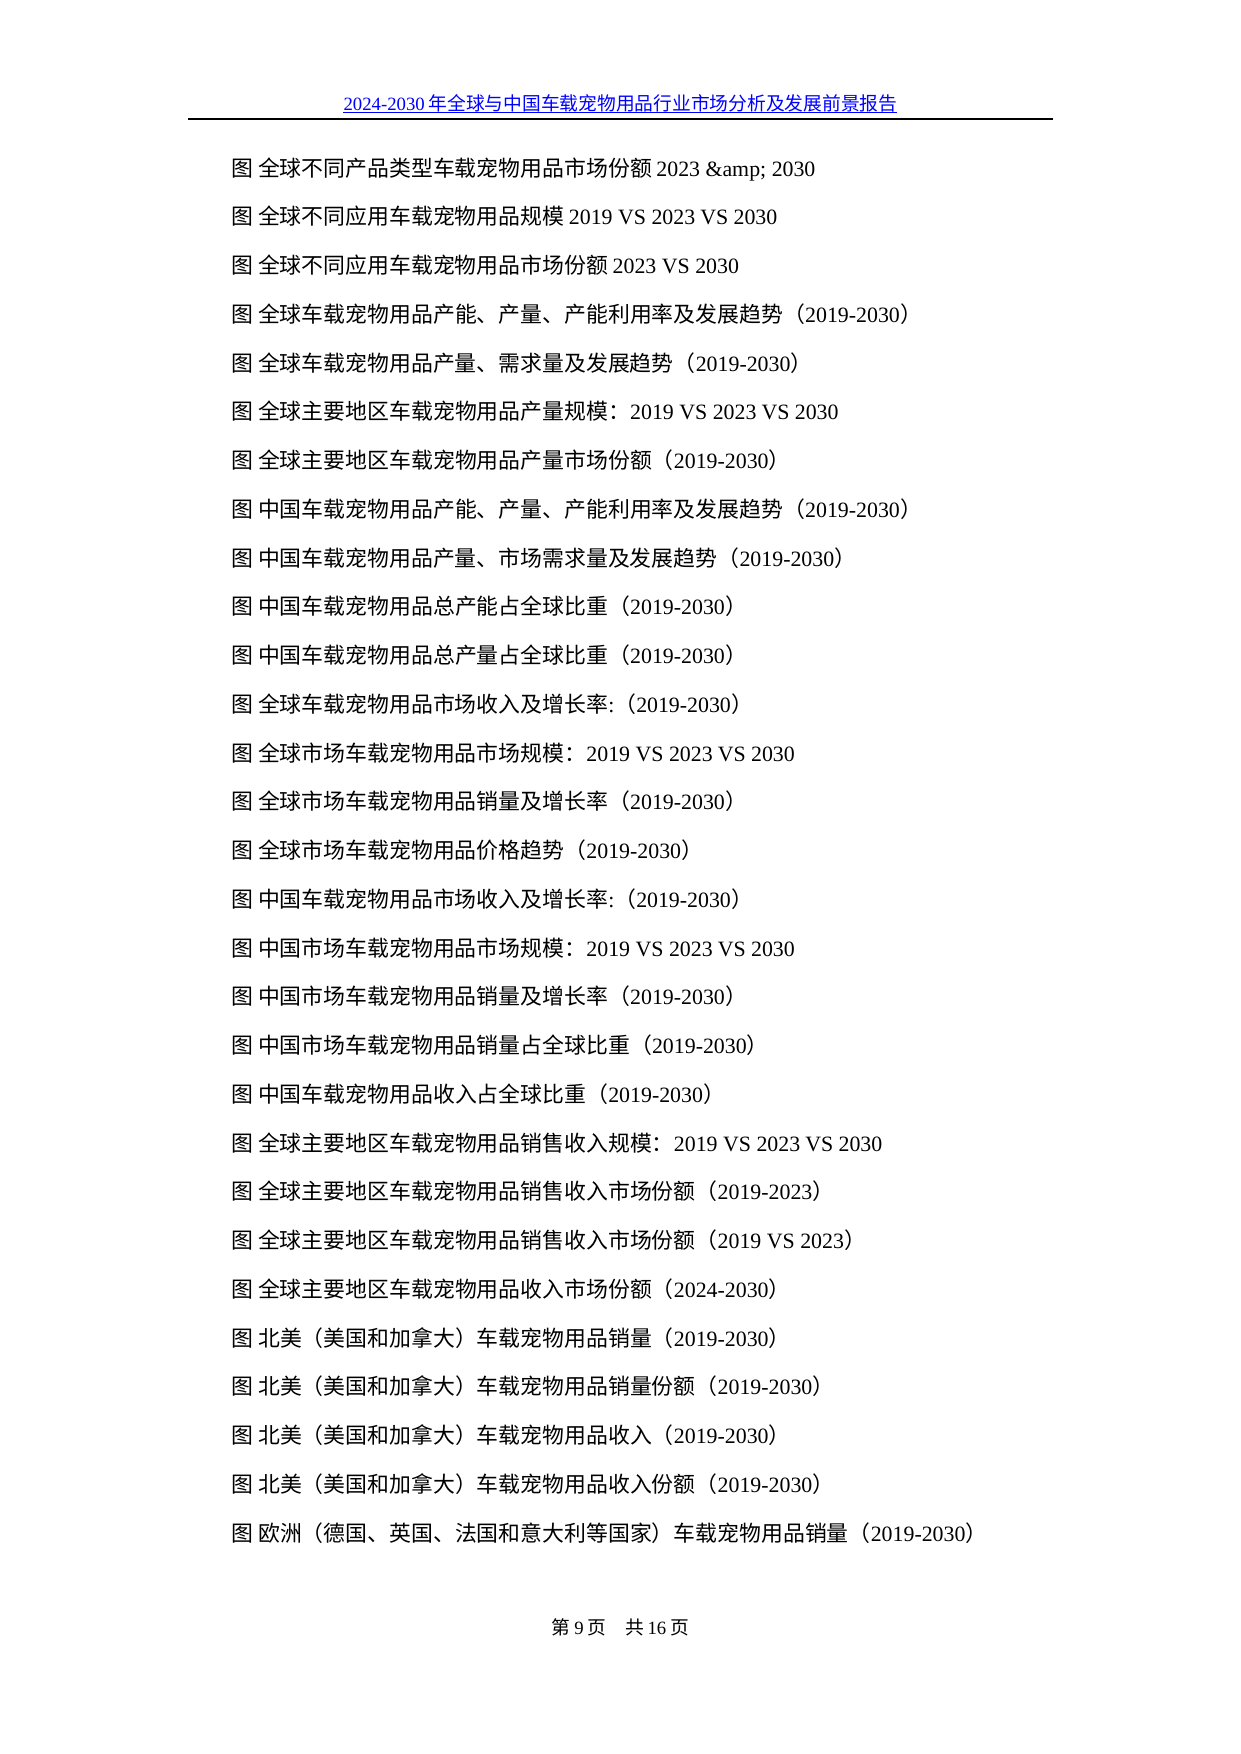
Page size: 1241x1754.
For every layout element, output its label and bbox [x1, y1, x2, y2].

text [187, 150, 1053, 1548]
